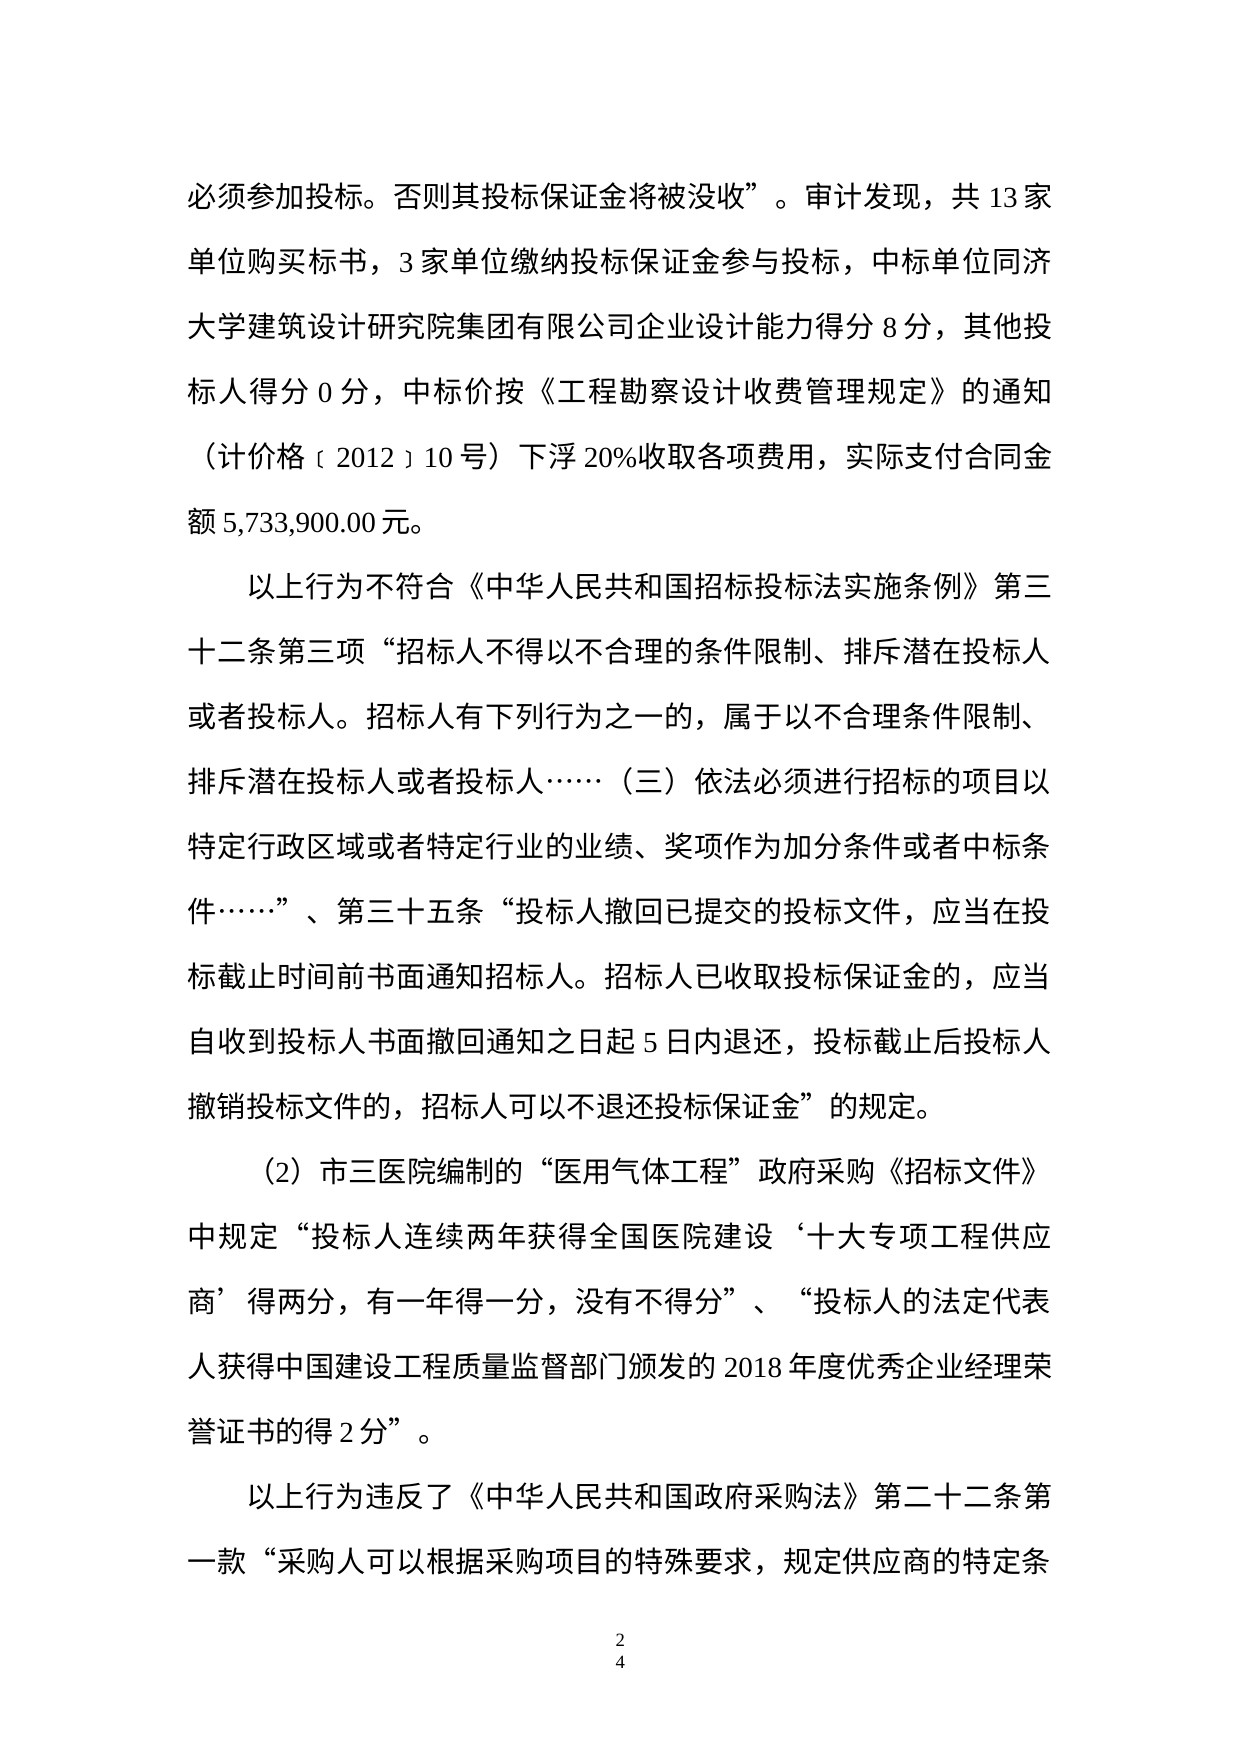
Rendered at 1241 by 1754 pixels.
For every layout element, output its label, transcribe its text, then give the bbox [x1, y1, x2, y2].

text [187, 1462, 1053, 1592]
text 以上行为不符合《中华人民共和国招标投标法实施条例》第三十二条第三项“招标人不得以不合理的条件限制、排斥潜在投标人或者投标人。招标人有下列行为之一的，属于以不合理条件限制、排斥潜在投标人或者投标人……（三）依法必须进行招标的项目以特定行政区域或者特定行业的业绩、奖项作为加分条件或者中标条件……”、第三十五条“投标人撤回已提交的投标文件，应当在投标截止时间前书面通知招标人。招标人已收取投标保证金的，应当自收到投标人书面撤回通知之日起5日内退还，投标截止后投标人撤销投标文件的，招标人可以不退还投标保证金”的规定。 [187, 552, 1053, 1137]
text （2）市三医院编制的“医用气体工程”政府采购《招标文件》中规定“投标人连续两年获得全国医院建设‘十大专项工程供应商’得两分，有一年得一分，没有不得分”、“投标人的法定代表人获得中国建设工程质量监督部门颁发的2018年度优秀企业经理荣誉证书的得2分”。 [187, 1137, 1053, 1462]
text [187, 162, 1053, 552]
